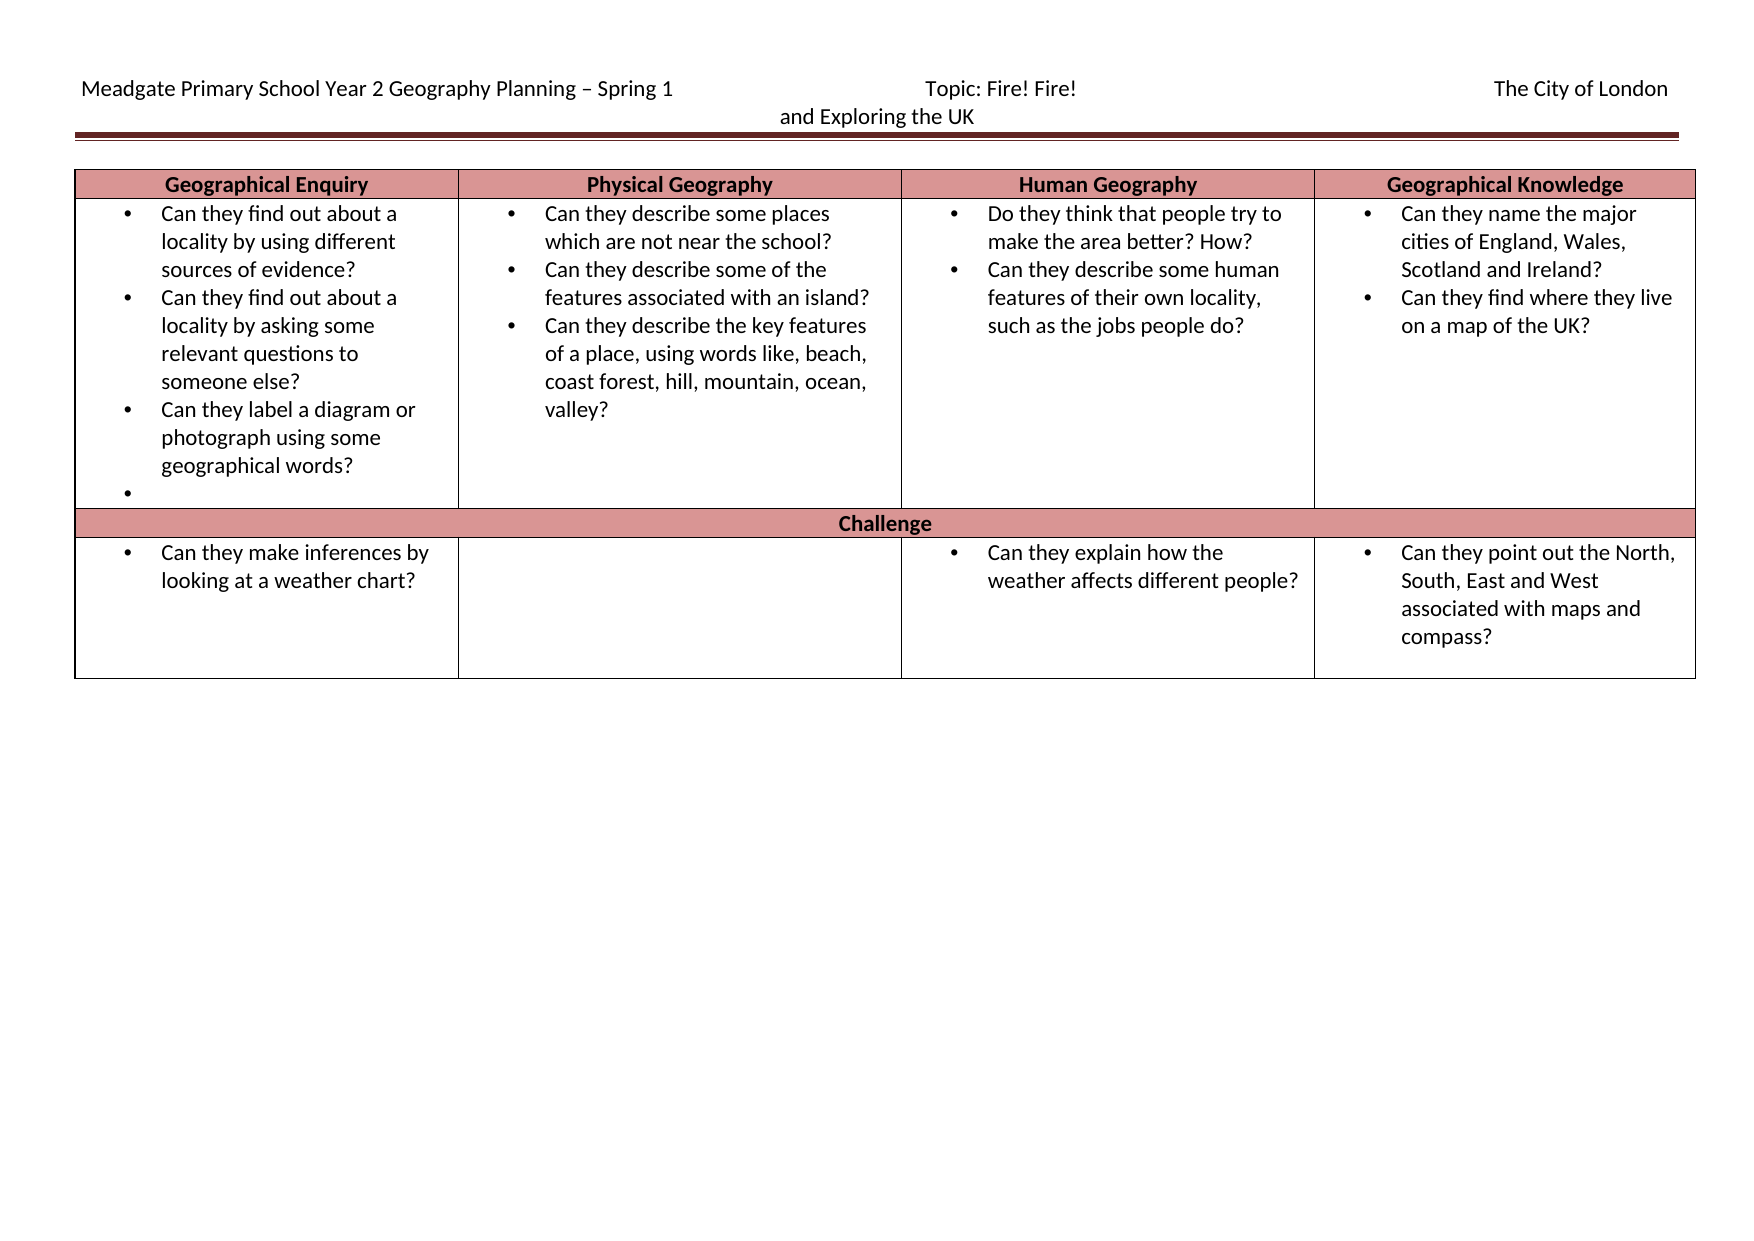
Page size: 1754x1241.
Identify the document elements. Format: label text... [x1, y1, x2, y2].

table_cell [459, 538, 901, 678]
table_cell Can they point out the North, South, East and West associated with maps and compass? [1315, 538, 1695, 678]
table_cell Can they make inferences by looking at a weather chart? [76, 538, 458, 678]
table_header Geographical Enquiry [76, 170, 458, 198]
table_cell Can they explain how the weather affects different people? [902, 538, 1314, 678]
table_header Human Geography [902, 170, 1314, 198]
table_cell Do they think that people try to make the area better? How? Can they describe some human features of their own locality, such as the jobs people do? [902, 199, 1314, 508]
table_header Physical Geography [459, 170, 901, 198]
table_cell Can they find out about a locality by using different sources of evidence? Can they find out about a locality by asking some relevant questions to someone else? Can they label a diagram or photograph using some geographical words? [76, 199, 458, 508]
table_cell Can they name the major cities of England, Wales, Scotland and Ireland? Can they find where they live on a map of the UK? [1315, 199, 1695, 508]
table_cell Can they describe some places which are not near the school? Can they describe some of the features associated with an island? Can they describe the key features of a place, using words like, beach, coast forest, hill, mountain, ocean, valley? [459, 199, 901, 508]
table_cell Challenge [76, 509, 1695, 537]
table_header Geographical Knowledge [1315, 170, 1695, 198]
